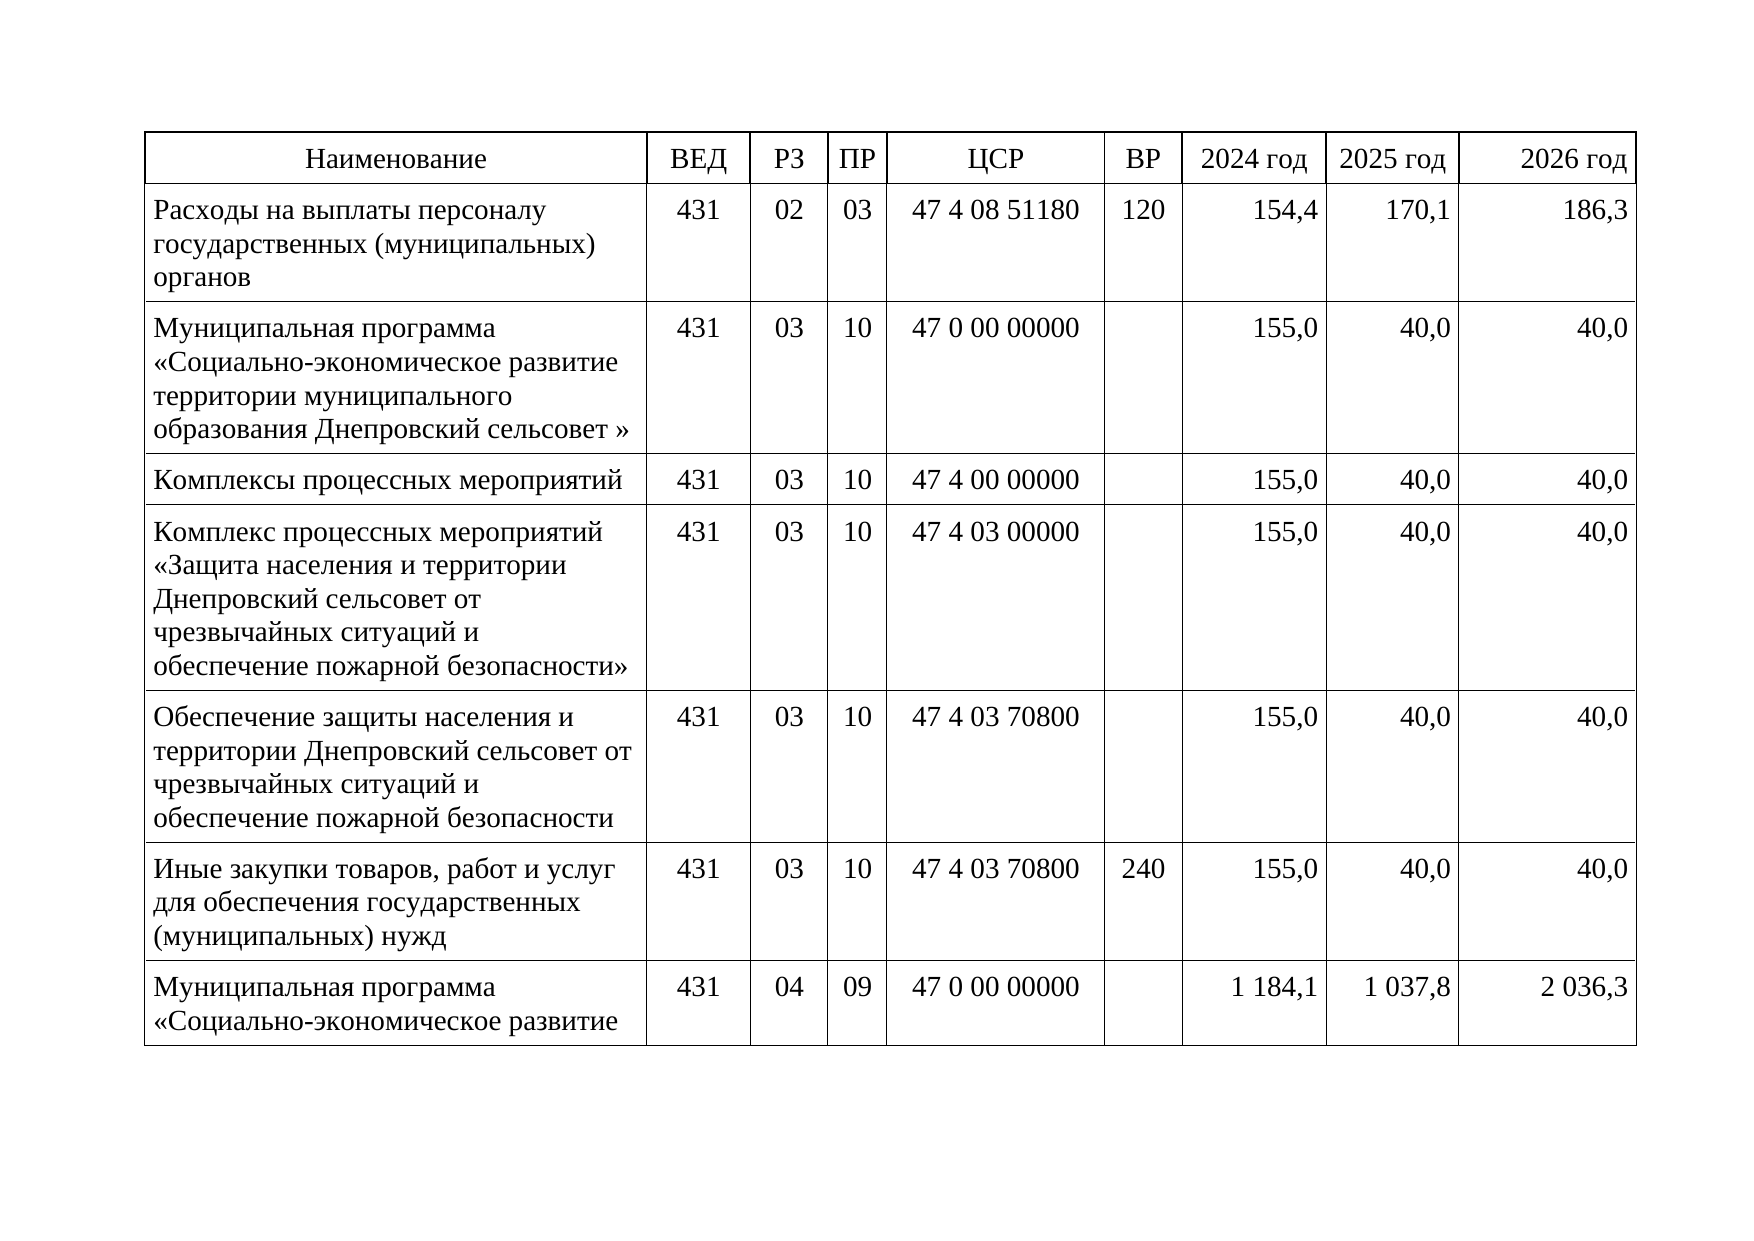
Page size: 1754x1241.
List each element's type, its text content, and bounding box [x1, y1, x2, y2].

table_cell [1105, 961, 1182, 1045]
table_cell 10 [828, 302, 886, 453]
table_cell 40,0 [1327, 505, 1458, 690]
table_header [146, 133, 646, 183]
table_cell 1 037,8 [1327, 961, 1458, 1045]
table_cell 40,0 [1459, 301, 1636, 453]
table_cell 03 [751, 843, 827, 960]
table_cell 40,0 [1327, 843, 1458, 960]
table_cell 40,0 [1459, 504, 1636, 690]
table_cell 47 0 00 00000 [887, 302, 1104, 453]
table_cell 03 [751, 302, 827, 453]
table_cell 04 [751, 961, 827, 1045]
table_cell 40,0 [1459, 690, 1636, 842]
table_cell 10 [828, 843, 886, 960]
table_cell Муниципальная программа «Социально-экономическое развитие территории муниципального образования Днепровский сельсовет » [145, 302, 646, 453]
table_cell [145, 961, 646, 1045]
table_cell 431 [647, 961, 750, 1045]
table_cell 40,0 [1327, 302, 1458, 453]
table_cell Комплексы процессных мероприятий [145, 454, 646, 504]
table_cell 03 [828, 184, 886, 301]
table_cell 431 [647, 302, 750, 453]
table_cell 03 [751, 505, 827, 690]
table_cell 40,0 [1327, 691, 1458, 842]
table_cell 40,0 [1459, 842, 1636, 960]
table_header [829, 133, 886, 183]
table_cell 03 [751, 691, 827, 842]
table_cell 03 [751, 454, 827, 504]
table_header [1105, 133, 1181, 183]
table_cell 02 [751, 184, 827, 301]
table_header [1183, 133, 1325, 183]
table_cell Комплекс процессных мероприятий «Защита населения и территории Днепровский сельсовет от чрезвычайных ситуаций и обеспечение пожарной безопасности» [145, 505, 646, 690]
table_cell 155,0 [1183, 691, 1326, 842]
table_cell 431 [647, 691, 750, 842]
table_cell 10 [828, 505, 886, 690]
table_cell Обеспечение защиты населения и территории Днепровский сельсовет от чрезвычайных ситуаций и обеспечение пожарной безопасности [145, 691, 646, 842]
table_cell [1105, 454, 1182, 504]
table_cell [1105, 302, 1182, 453]
table_cell 431 [647, 505, 750, 690]
table_cell 2 036,3 [1459, 960, 1636, 1045]
table_cell Иные закупки товаров, работ и услуг для обеспечения государственных (муниципальных) нужд [145, 843, 646, 960]
table_header [648, 133, 749, 183]
table_cell 10 [828, 454, 886, 504]
table_header [751, 133, 827, 183]
table_cell 1 184,1 [1183, 961, 1326, 1045]
table_cell Расходы на выплаты персоналу государственных (муниципальных) органов [145, 184, 646, 301]
table_cell 431 [647, 184, 750, 301]
table_cell [1105, 691, 1182, 842]
table_cell 186,3 [1459, 184, 1636, 301]
table_cell 431 [647, 454, 750, 504]
table_cell 155,0 [1183, 302, 1326, 453]
table_cell 47 0 00 00000 [887, 961, 1104, 1045]
table_cell 155,0 [1183, 505, 1326, 690]
table_header [1327, 133, 1458, 183]
table_cell 09 [828, 961, 886, 1045]
table_cell 47 4 03 70800 [887, 691, 1104, 842]
table_cell 431 [647, 843, 750, 960]
table_cell 47 4 03 70800 [887, 843, 1104, 960]
table_cell [1105, 505, 1182, 690]
table_header [888, 133, 1104, 183]
table_cell 47 4 00 00000 [887, 454, 1104, 504]
table_cell 40,0 [1327, 454, 1458, 504]
table_cell 120 [1105, 184, 1182, 301]
table_cell 47 4 08 51180 [887, 184, 1104, 301]
table_cell 154,4 [1183, 184, 1326, 301]
table_cell 155,0 [1183, 454, 1326, 504]
table_cell 40,0 [1459, 453, 1636, 504]
table_cell 10 [828, 691, 886, 842]
table_cell 47 4 03 00000 [887, 505, 1104, 690]
table_cell 170,1 [1327, 184, 1458, 301]
table_header [1460, 133, 1635, 183]
table_cell 240 [1105, 843, 1182, 960]
table_cell 155,0 [1183, 843, 1326, 960]
